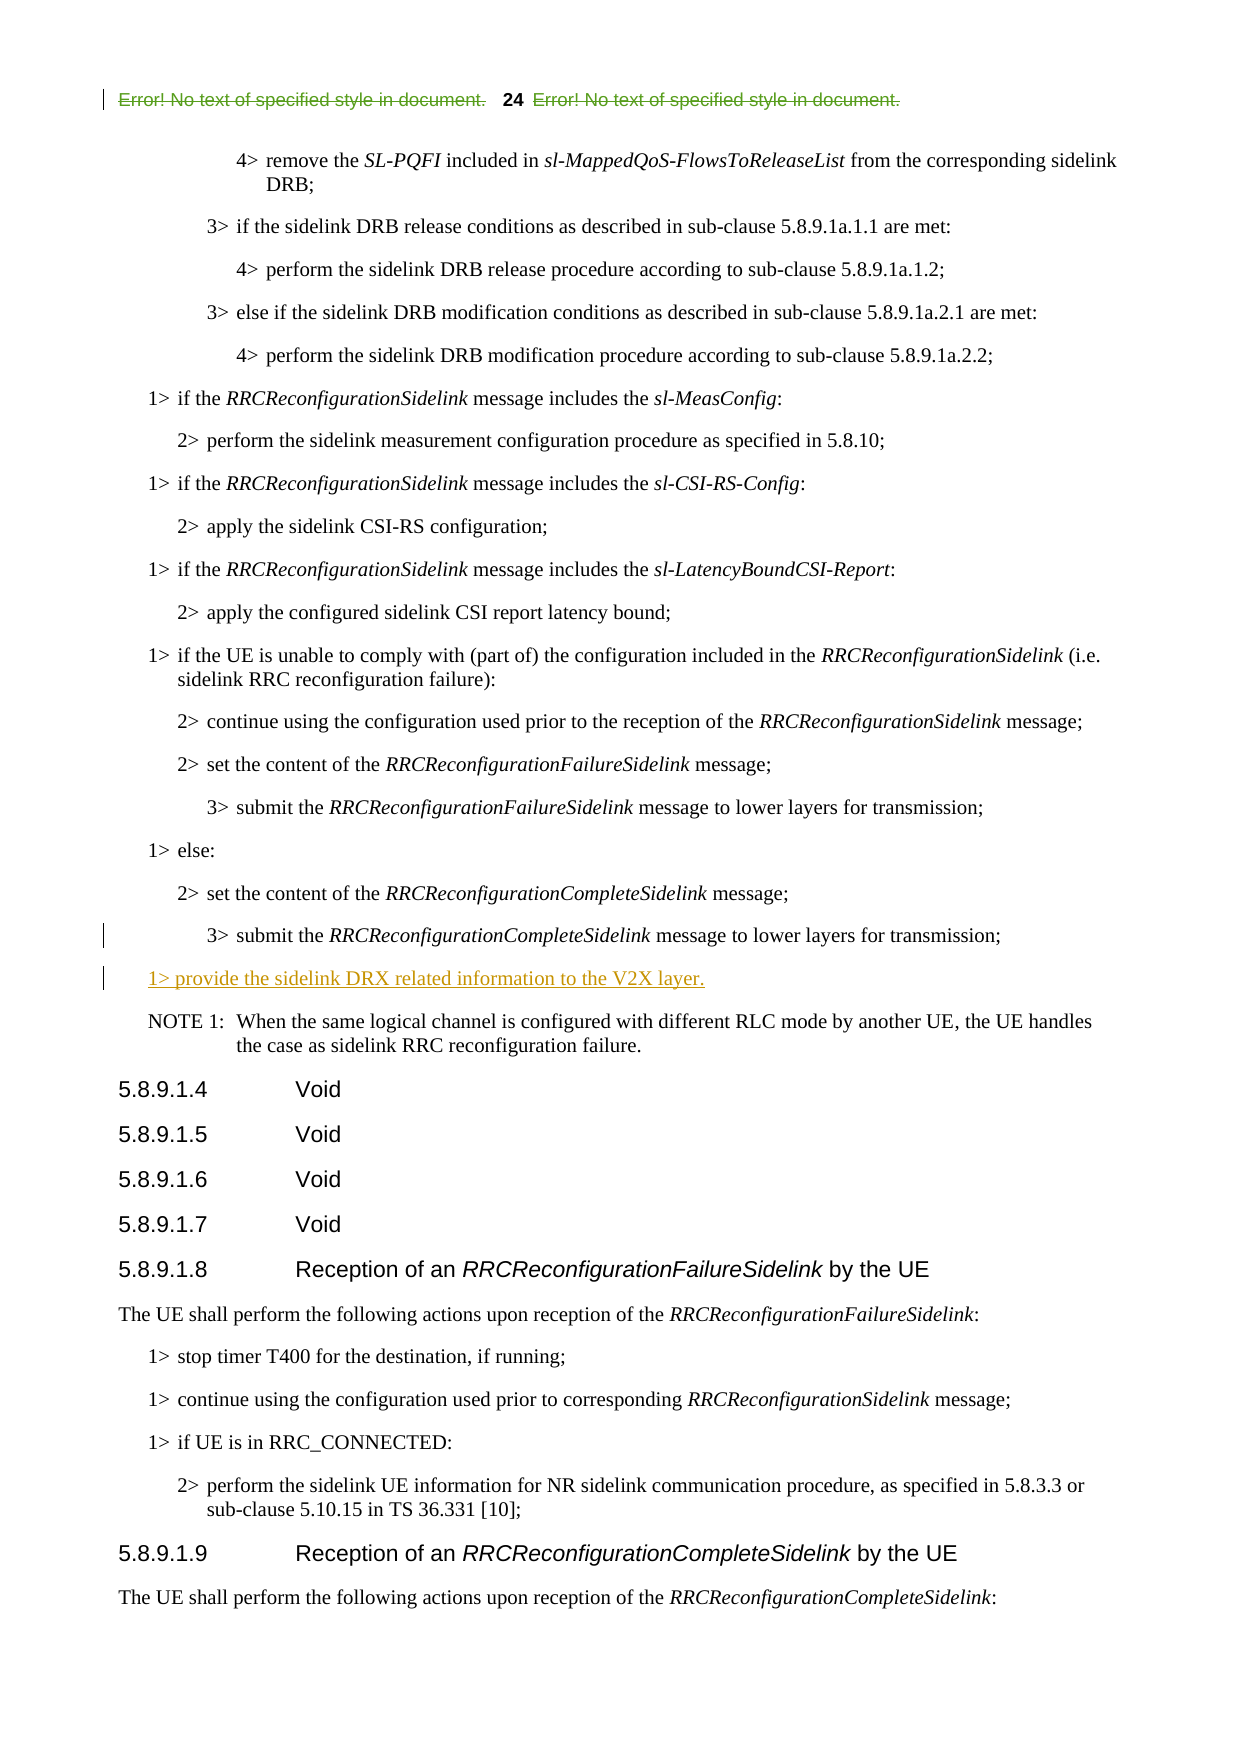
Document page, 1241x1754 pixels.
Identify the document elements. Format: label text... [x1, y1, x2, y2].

subtitle 5.8.9.1.4 Void [118, 1076, 1122, 1102]
text 1> continue using the configuration used prior to corresponding RRCReconfigurationSidelink message; [148, 1387, 1122, 1411]
text The UE shall perform the following actions upon reception of the RRCReconfigurationCompleteSidelink: [118, 1585, 1122, 1609]
text 3> submit the RRCReconfigurationCompleteSidelink message to lower layers for transmission; [207, 923, 1122, 947]
text 1> if the UE is unable to comply with (part of) the configuration included in the RRCReconfigurationSidelink (i.e. sidelink RRC reconfiguration failure): [148, 642, 1122, 691]
text 2> perform the sidelink measurement configuration procedure as specified in 5.8.10; [177, 428, 1122, 452]
text 2> set the content of the RRCReconfigurationCompleteSidelink message; [177, 881, 1122, 905]
text 3> if the sidelink DRB release conditions as described in sub-clause 5.8.9.1a.1.1 are met: [207, 214, 1122, 238]
text 4> perform the sidelink DRB modification procedure according to sub-clause 5.8.9.1a.2.2; [236, 343, 1122, 367]
text 4> remove the SL-PQFI included in sl-MappedQoS-FlowsToReleaseList from the corresponding sidelink DRB; [236, 147, 1122, 196]
text 1> stop timer T400 for the destination, if running; [148, 1344, 1122, 1368]
text 2> perform the sidelink UE information for NR sidelink communication procedure, as specified in 5.8.3.3 or sub-clause 5.10.15 in TS 36.331 [10]; [177, 1473, 1122, 1521]
text 2> apply the sidelink CSI-RS configuration; [177, 514, 1122, 538]
subtitle 5.8.9.1.9 Reception of an RRCReconfigurationCompleteSidelink by the UE [118, 1539, 1122, 1566]
text 3> submit the RRCReconfigurationFailureSidelink message to lower layers for transmission; [207, 795, 1122, 819]
text 2> set the content of the RRCReconfigurationFailureSidelink message; [177, 752, 1122, 776]
subtitle 5.8.9.1.6 Void [118, 1166, 1122, 1192]
text 4> perform the sidelink DRB release procedure according to sub-clause 5.8.9.1a.1.2; [236, 257, 1122, 281]
text 1> if the RRCReconfigurationSidelink message includes the sl-CSI-RS-Config: [148, 471, 1122, 495]
text 2> apply the configured sidelink CSI report latency bound; [177, 600, 1122, 624]
text NOTE 1: When the same logical channel is configured with different RLC mode by another UE, the UE handles the case as sidelink RRC reconfiguration failure. [148, 1009, 1122, 1057]
text 1> if UE is in RRC_CONNECTED: [148, 1430, 1122, 1454]
text 3> else if the sidelink DRB modification conditions as described in sub-clause 5.8.9.1a.2.1 are met: [207, 300, 1122, 324]
subtitle 5.8.9.1.7 Void [118, 1211, 1122, 1238]
text 1> else: [148, 838, 1122, 862]
text The UE shall perform the following actions upon reception of the RRCReconfigurationFailureSidelink: [118, 1301, 1122, 1326]
subtitle 5.8.9.1.5 Void [118, 1121, 1122, 1147]
subtitle 5.8.9.1.8 Reception of an RRCReconfigurationFailureSidelink by the UE [118, 1256, 1122, 1283]
text 1> if the RRCReconfigurationSidelink message includes the sl-MeasConfig: [148, 386, 1122, 410]
text 1> if the RRCReconfigurationSidelink message includes the sl-LatencyBoundCSI-Report: [148, 557, 1122, 581]
text 2> continue using the configuration used prior to the reception of the RRCReconfigurationSidelink message; [177, 709, 1122, 733]
